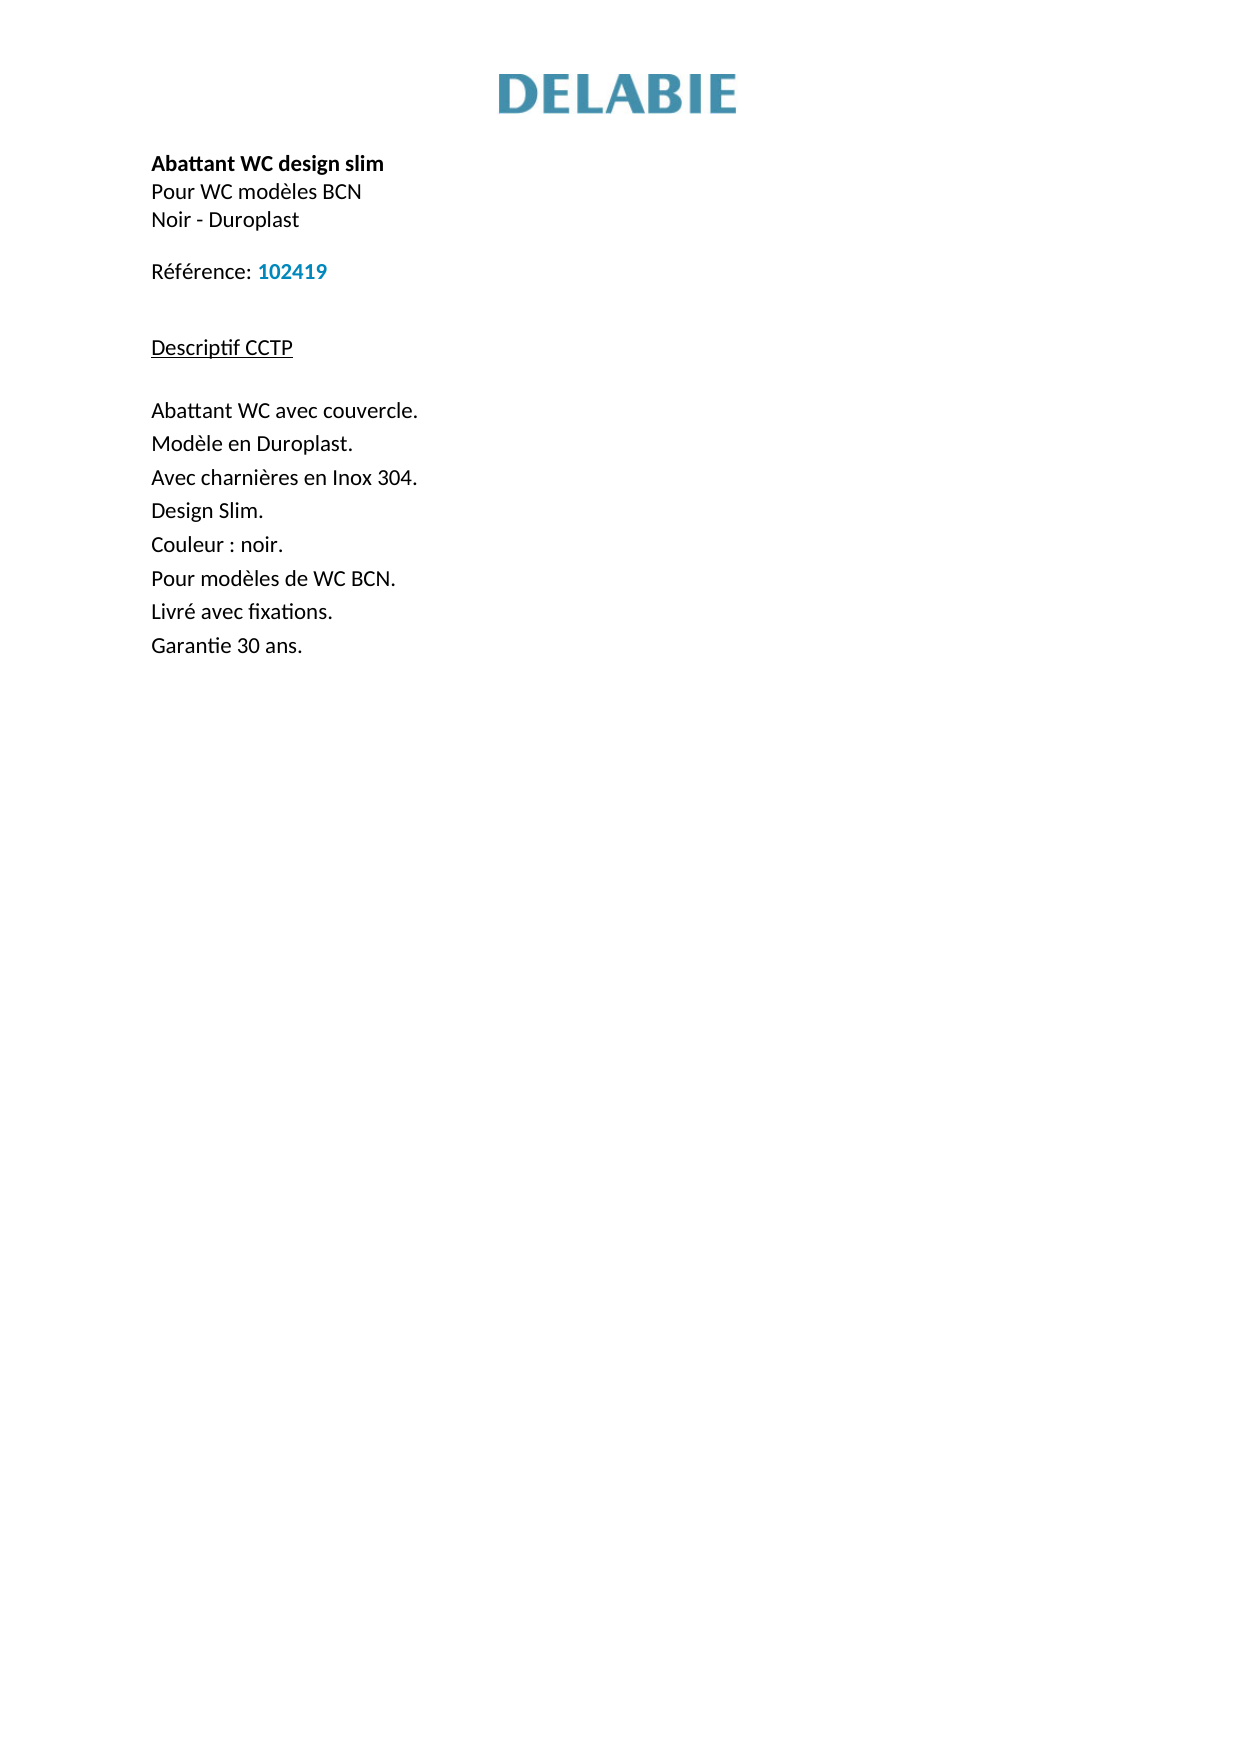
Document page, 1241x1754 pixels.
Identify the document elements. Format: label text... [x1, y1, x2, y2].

text Référence: 102419 [151, 257, 1084, 285]
text Livré avec fixations. [151, 597, 1084, 625]
text Pour WC modèles BCN [151, 177, 1084, 205]
text Noir - Duroplast [151, 205, 1084, 233]
text Modèle en Duroplast. [151, 429, 1084, 458]
text Garantie 30 ans. [151, 631, 1084, 659]
text Descriptif CCTP [151, 333, 1084, 361]
text Abattant WC design slim [151, 149, 1084, 177]
text Design Slim. [151, 497, 1084, 525]
text Pour modèles de WC BCN. [151, 564, 1084, 592]
picture [497, 74, 738, 114]
text Abattant WC avec couvercle. [151, 396, 1084, 424]
text Avec charnières en Inox 304. [151, 463, 1084, 491]
text Couleur : noir. [151, 530, 1084, 558]
